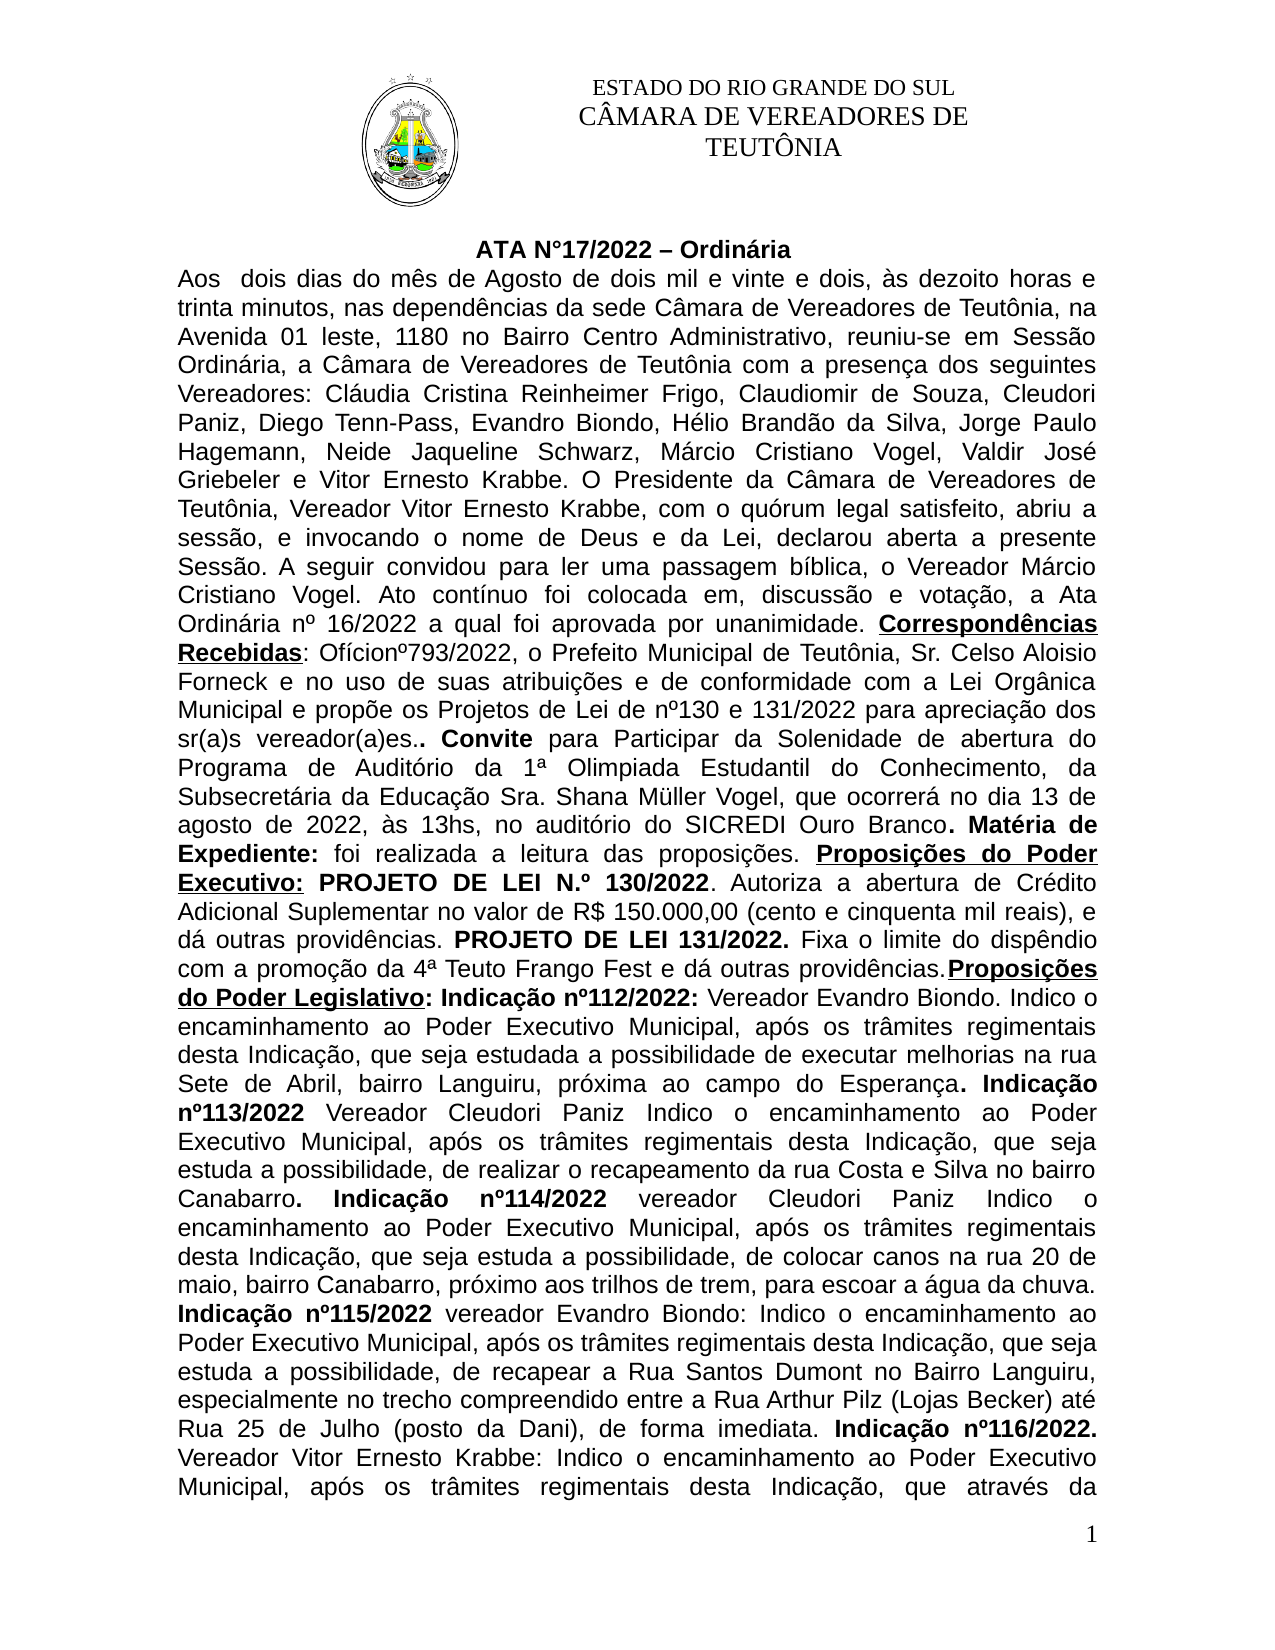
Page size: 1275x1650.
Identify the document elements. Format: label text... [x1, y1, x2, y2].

text ATA N°17/2022 – Ordinária [177, 235, 1098, 264]
picture [361, 73, 459, 207]
